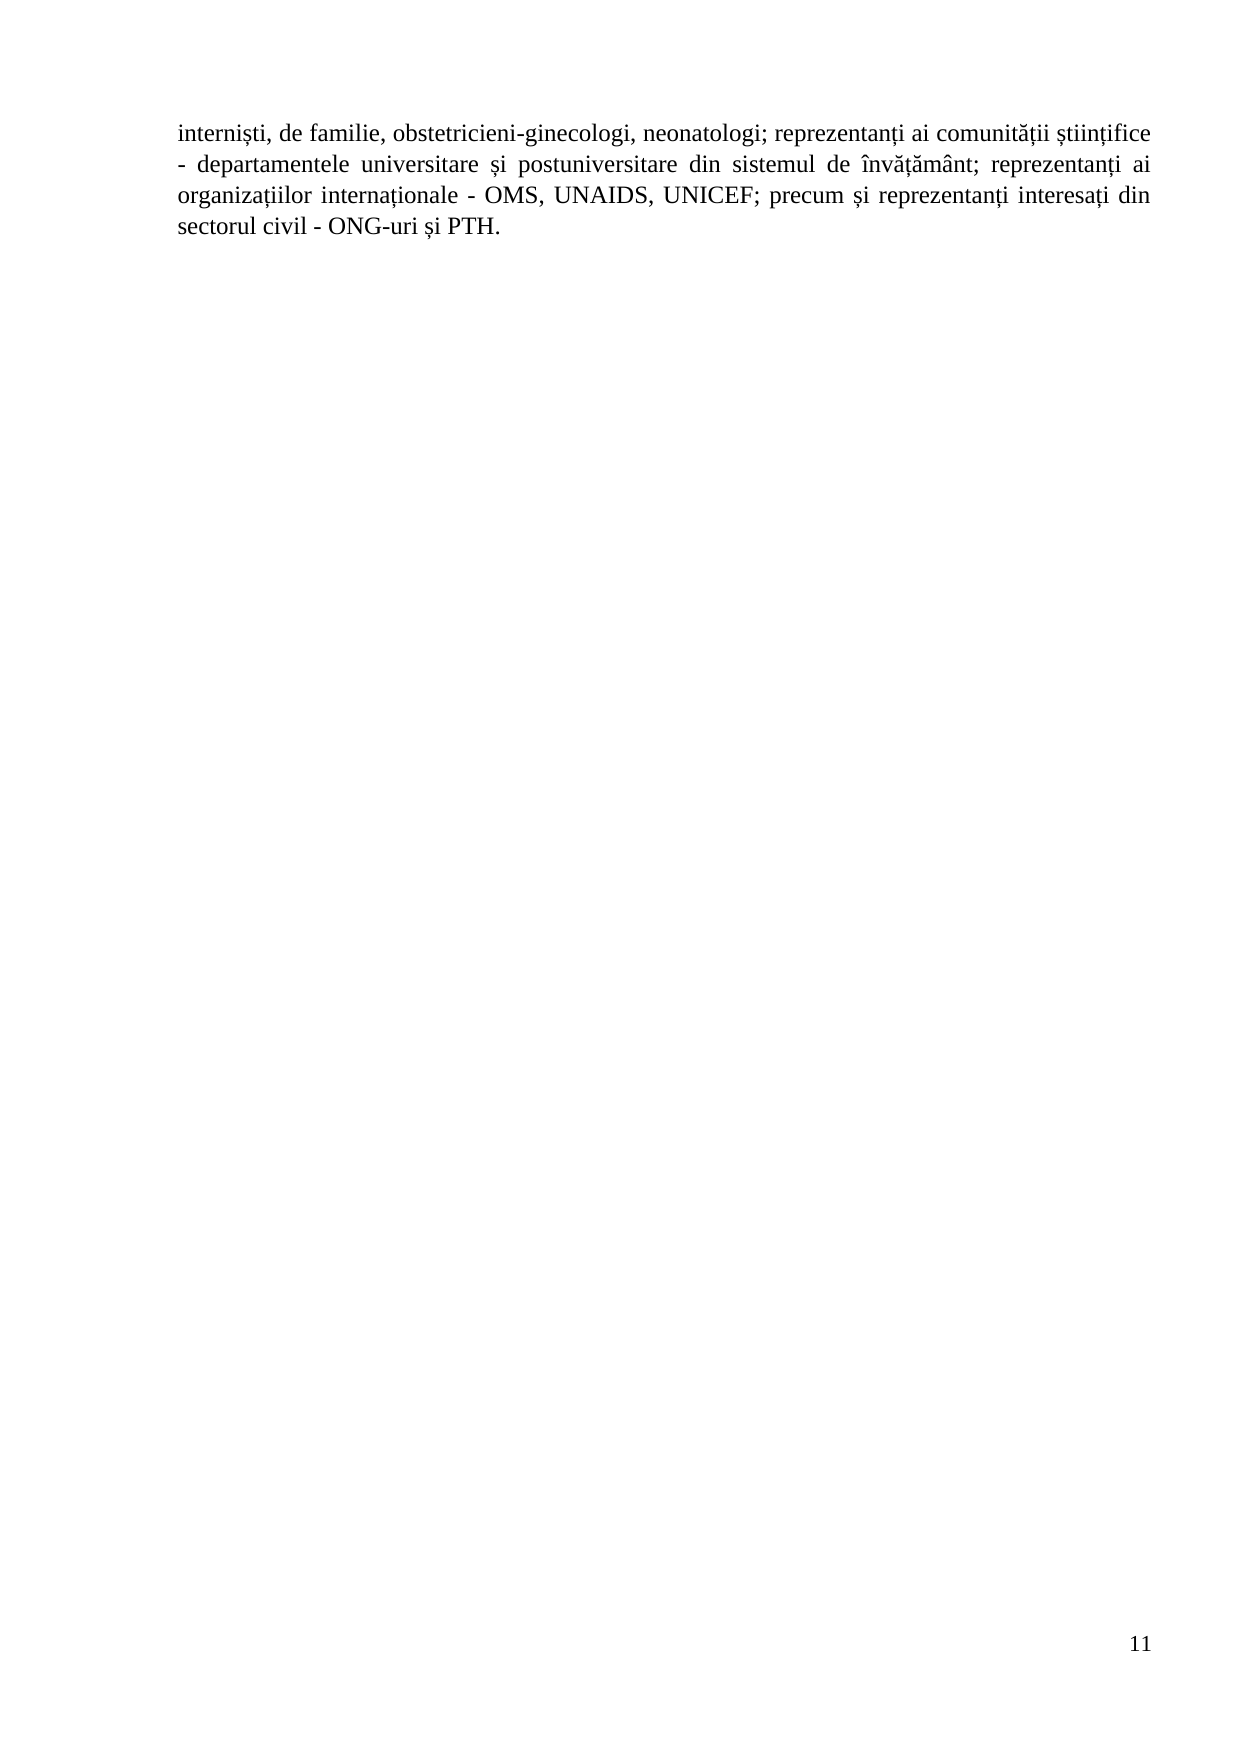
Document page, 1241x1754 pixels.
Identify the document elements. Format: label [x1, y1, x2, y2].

text [177, 118, 1152, 240]
